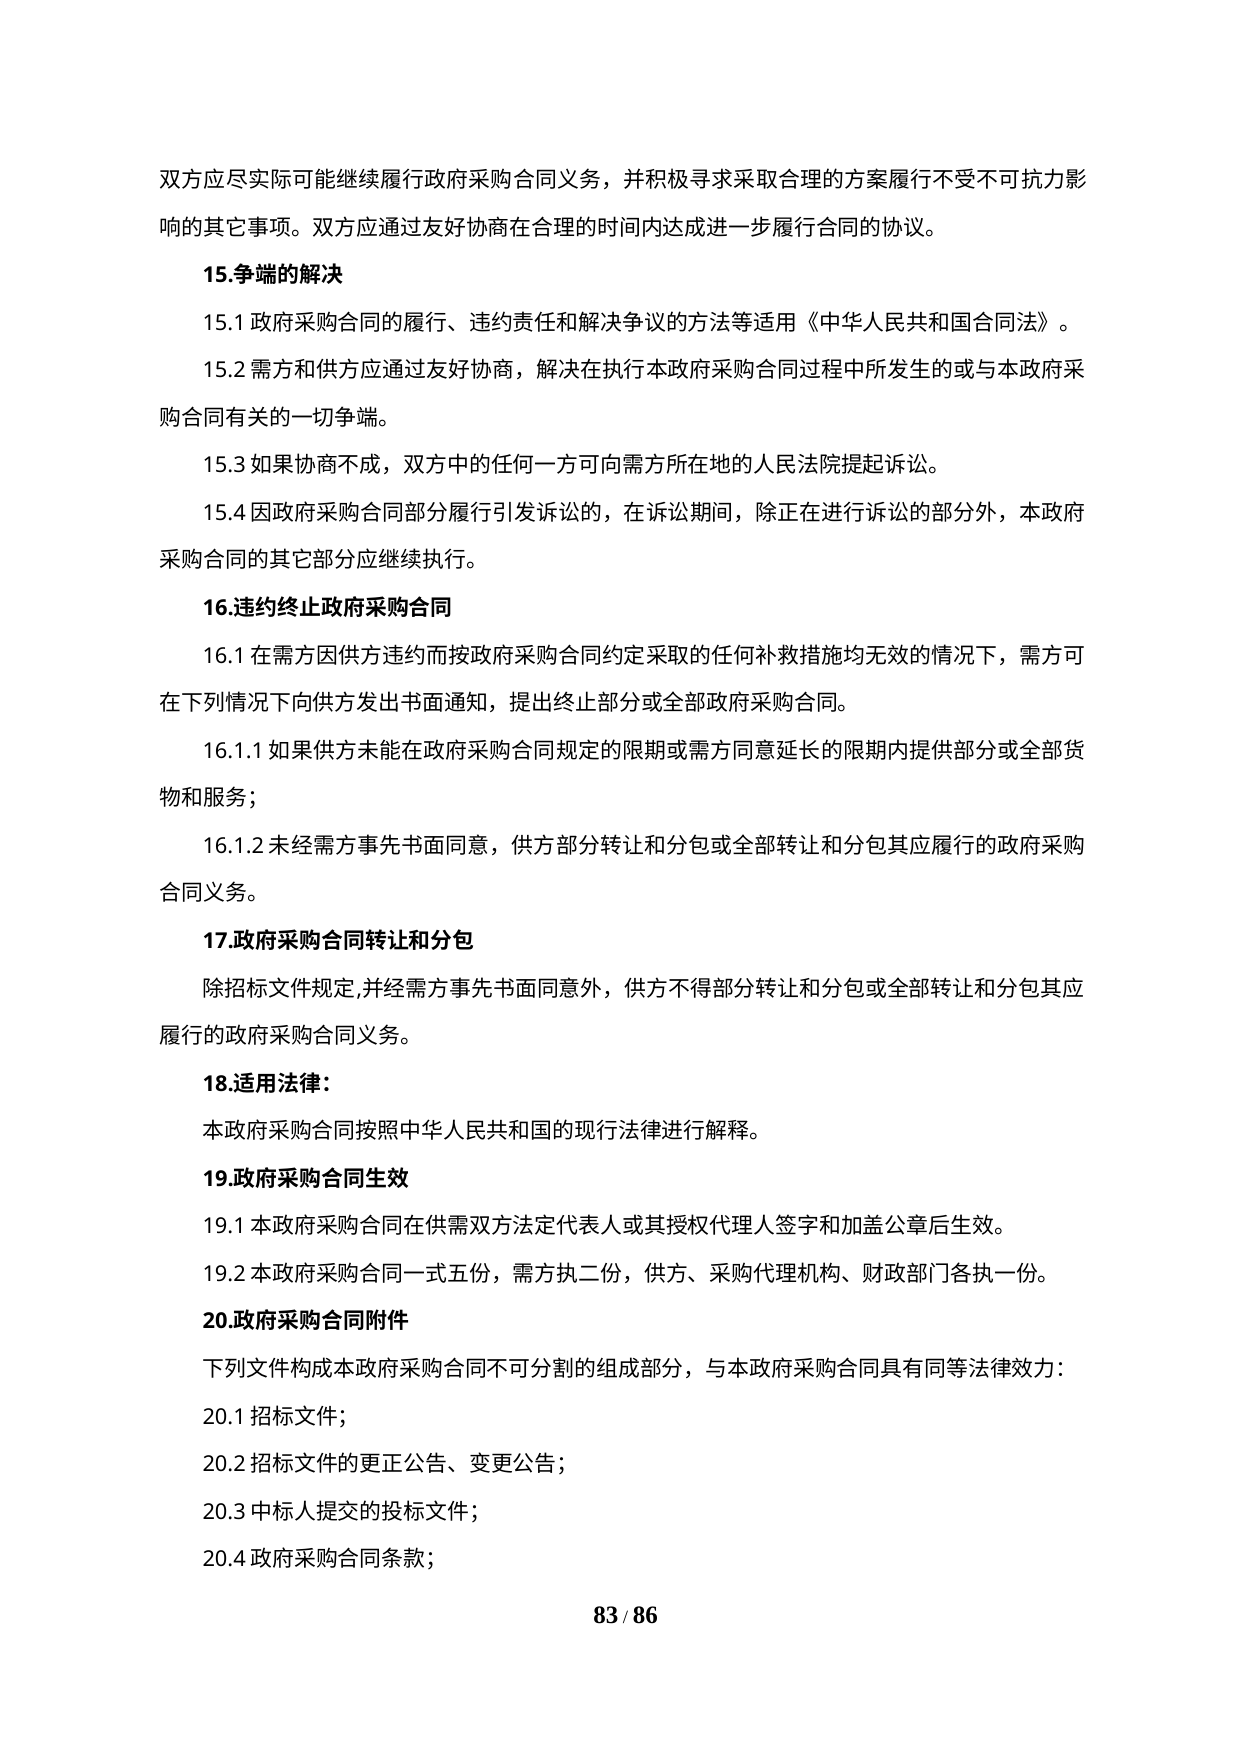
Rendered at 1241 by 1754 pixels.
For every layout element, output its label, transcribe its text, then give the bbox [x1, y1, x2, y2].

text 16.1.1如果供方未能在政府采购合同规定的限期或需方同意延长的限期内提供部分或全部货物和服务； [159, 733, 1087, 812]
text 下列文件构成本政府采购合同不可分割的组成部分，与本政府采购合同具有同等法律效力： [159, 1351, 1087, 1383]
text 15.4因政府采购合同部分履行引发诉讼的，在诉讼期间，除正在进行诉讼的部分外，本政府采购合同的其它部分应继续执行。 [159, 495, 1087, 574]
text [159, 162, 1087, 241]
text 19.政府采购合同生效 [159, 1161, 1087, 1192]
text 17.政府采购合同转让和分包 [159, 923, 1087, 955]
text 20.3中标人提交的投标文件； [159, 1494, 1087, 1526]
text 20.4政府采购合同条款； [159, 1541, 1087, 1573]
text 15.3如果协商不成，双方中的任何一方可向需方所在地的人民法院提起诉讼。 [159, 447, 1087, 479]
text 20.1招标文件； [159, 1399, 1087, 1430]
text 15.1政府采购合同的履行、违约责任和解决争议的方法等适用《中华人民共和国合同法》。 [159, 304, 1087, 336]
text 16.违约终止政府采购合同 [159, 590, 1087, 622]
text 本政府采购合同按照中华人民共和国的现行法律进行解释。 [159, 1113, 1087, 1145]
text 15.2需方和供方应通过友好协商，解决在执行本政府采购合同过程中所发生的或与本政府采购合同有关的一切争端。 [159, 352, 1087, 431]
text 除招标文件规定,并经需方事先书面同意外，供方不得部分转让和分包或全部转让和分包其应履行的政府采购合同义务。 [159, 971, 1087, 1050]
text 20.2招标文件的更正公告、变更公告； [159, 1446, 1087, 1478]
text 15.争端的解决 [159, 257, 1087, 289]
text 16.1在需方因供方违约而按政府采购合同约定采取的任何补救措施均无效的情况下，需方可在下列情况下向供方发出书面通知，提出终止部分或全部政府采购合同。 [159, 638, 1087, 717]
text 19.1本政府采购合同在供需双方法定代表人或其授权代理人签字和加盖公章后生效。 [159, 1208, 1087, 1240]
text 19.2本政府采购合同一式五份，需方执二份，供方、采购代理机构、财政部门各执一份。 [159, 1256, 1087, 1288]
text 18.适用法律： [159, 1066, 1087, 1097]
text 16.1.2未经需方事先书面同意，供方部分转让和分包或全部转让和分包其应履行的政府采购合同义务。 [159, 828, 1087, 907]
text 20.政府采购合同附件 [159, 1303, 1087, 1335]
